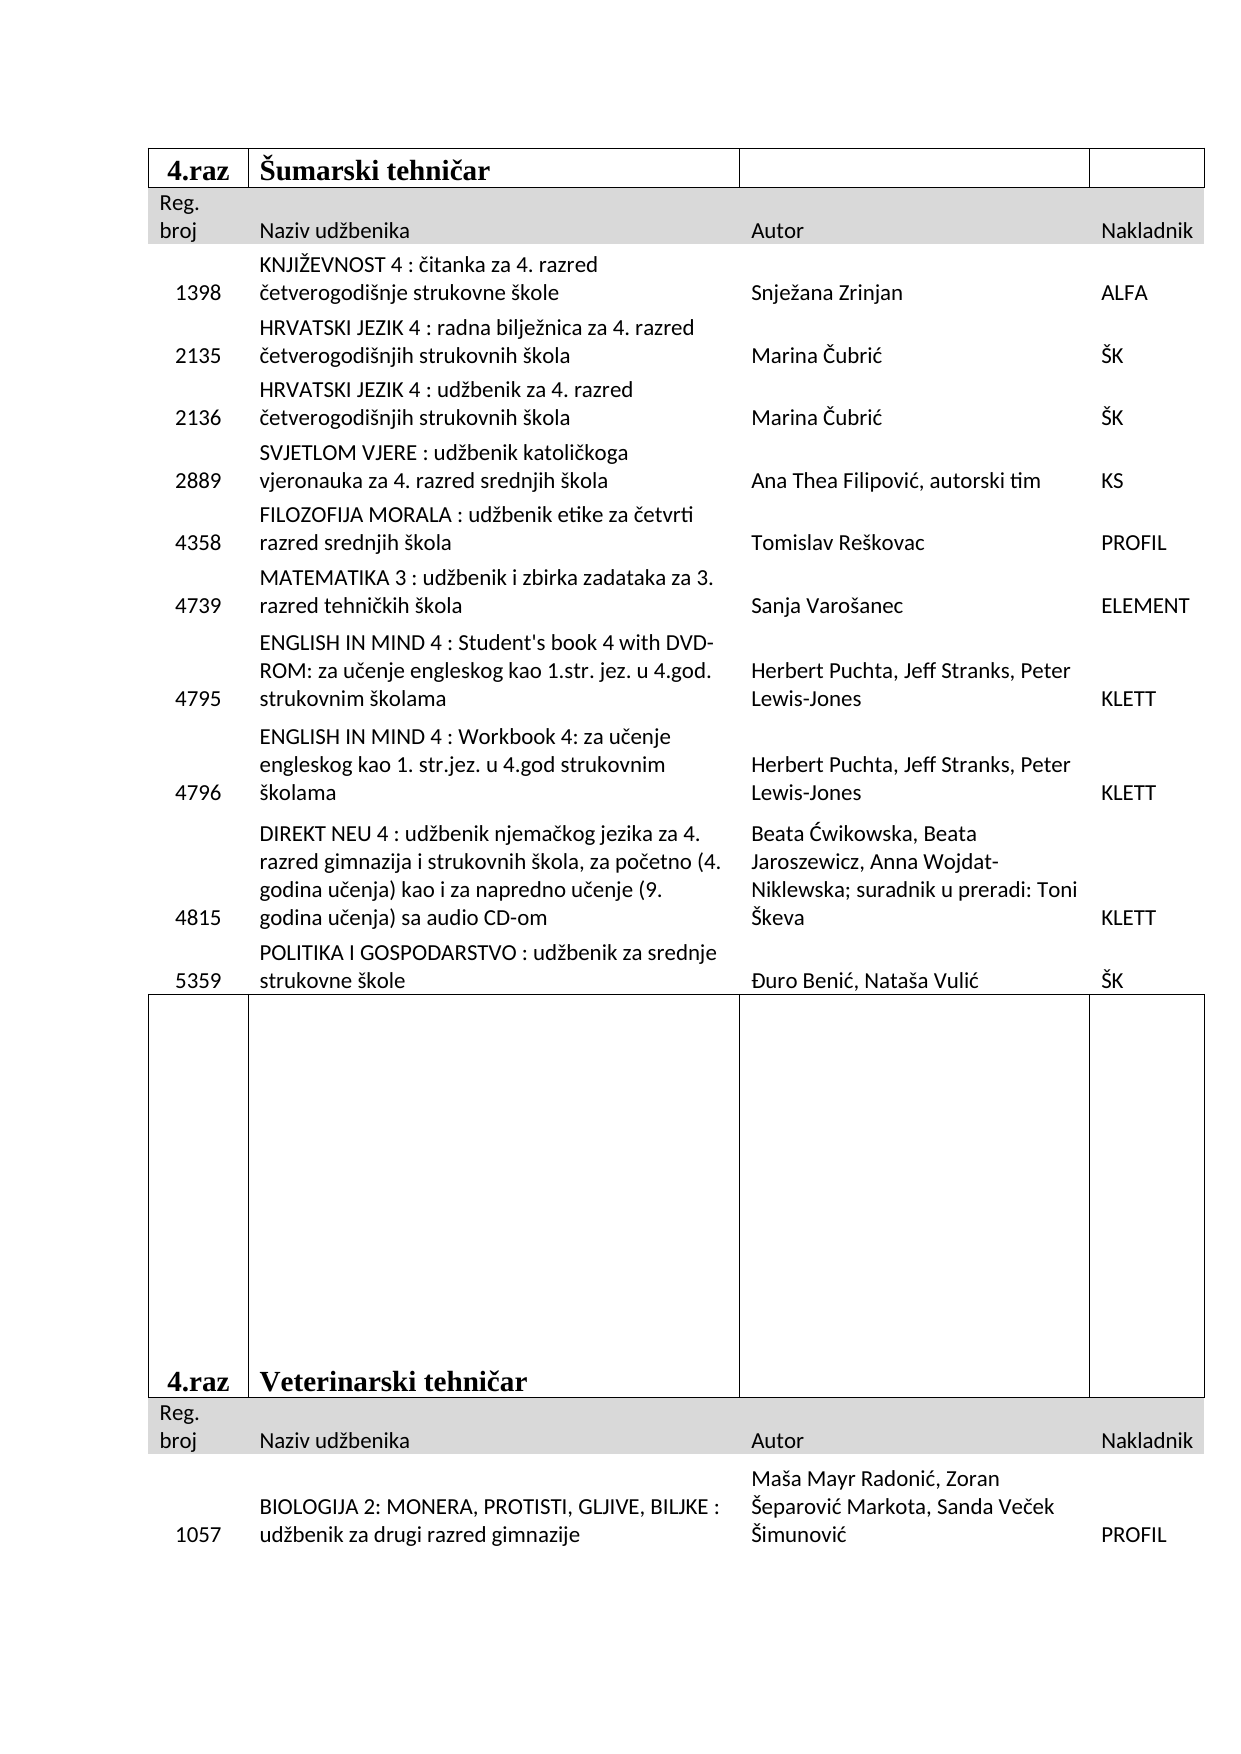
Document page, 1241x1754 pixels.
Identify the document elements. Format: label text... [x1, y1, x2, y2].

table_cell ŠK [1090, 931, 1204, 994]
table_cell Herbert Puchta, Jeff Stranks, Peter Lewis-Jones [740, 713, 1090, 806]
table_cell PROFIL [1090, 1454, 1204, 1548]
table_cell BIOLOGIJA 2: MONERA, PROTISTI, GLJIVE, BILJKE : udžbenik za drugi razred gimnazije [248, 1454, 740, 1548]
table_cell 2135 [148, 306, 248, 369]
table_cell ŠK [1090, 306, 1204, 369]
table_cell [740, 149, 1089, 187]
table_cell POLITIKA I GOSPODARSTVO : udžbenik za srednje strukovne škole [248, 931, 740, 994]
table_cell HRVATSKI JEZIK 4 : radna bilježnica za 4. razred četverogodišnjih strukovnih škola [248, 306, 740, 369]
table_cell HRVATSKI JEZIK 4 : udžbenik za 4. razred četverogodišnjih strukovnih škola [248, 369, 740, 431]
table_cell 1057 [148, 1454, 248, 1548]
table_cell 4795 [148, 619, 248, 712]
table_cell [1090, 995, 1204, 1397]
table_cell Beata Ćwikowska, Beata Jaroszewicz, Anna Wojdat-Niklewska; suradnik u preradi: Toni Škeva [740, 806, 1090, 931]
table_cell Autor [740, 188, 1090, 244]
table_cell Naziv udžbenika [248, 188, 740, 244]
table_cell ENGLISH IN MIND 4 : Student's book 4 with DVD-ROM: za učenje engleskog kao 1.str. jez. u 4.god. strukovnim školama [248, 619, 740, 712]
table_cell KLETT [1090, 619, 1204, 712]
table_cell Nakladnik [1090, 188, 1204, 244]
table_cell KNJIŽEVNOST 4 : čitanka za 4. razred četverogodišnje strukovne škole [248, 244, 740, 306]
table_cell Đuro Benić, Nataša Vulić [740, 931, 1090, 994]
table_cell SVJETLOM VJERE : udžbenik katoličkoga vjeronauka za 4. razred srednjih škola [248, 431, 740, 494]
table_cell 5359 [148, 931, 248, 994]
table_cell Snježana Zrinjan [740, 244, 1090, 306]
table_cell Ana Thea Filipović, autorski tim [740, 431, 1090, 494]
table_cell Šumarski tehničar [249, 149, 739, 187]
table_cell 4796 [148, 713, 248, 806]
table_cell Veterinarski tehničar [249, 995, 739, 1397]
table_cell Reg. broj [148, 1398, 248, 1454]
table_cell ŠK [1090, 369, 1204, 431]
table_cell MATEMATIKA 3 : udžbenik i zbirka zadataka za 3. razred tehničkih škola [248, 556, 740, 619]
table_cell DIREKT NEU 4 : udžbenik njemačkog jezika za 4. razred gimnazija i strukovnih škola, za početno (4. godina učenja) kao i za napredno učenje (9. godina učenja) sa audio CD-om [248, 806, 740, 931]
table_cell Marina Čubrić [740, 369, 1090, 431]
table_cell 4358 [148, 494, 248, 556]
table_cell Maša Mayr Radonić, Zoran Šeparović Markota, Sanda Veček Šimunović [740, 1454, 1090, 1548]
table_cell 1398 [148, 244, 248, 306]
table_cell Sanja Varošanec [740, 556, 1090, 619]
table_cell 4.raz [149, 995, 248, 1397]
table_cell 4.raz [149, 149, 248, 187]
table_cell KLETT [1090, 806, 1204, 931]
table_cell 4739 [148, 556, 248, 619]
table_cell 2136 [148, 369, 248, 431]
table_cell 4815 [148, 806, 248, 931]
table_cell KLETT [1090, 713, 1204, 806]
table_cell Autor [740, 1398, 1090, 1454]
table_cell ELEMENT [1090, 556, 1204, 619]
table_cell ENGLISH IN MIND 4 : Workbook 4: za učenje engleskog kao 1. str.jez. u 4.god strukovnim školama [248, 713, 740, 806]
table_cell FILOZOFIJA MORALA : udžbenik etike za četvrti razred srednjih škola [248, 494, 740, 556]
table_cell ALFA [1090, 244, 1204, 306]
table_cell Herbert Puchta, Jeff Stranks, Peter Lewis-Jones [740, 619, 1090, 712]
table_cell Reg. broj [148, 188, 248, 244]
table_cell Naziv udžbenika [248, 1398, 740, 1454]
table_cell [740, 995, 1089, 1397]
table_cell KS [1090, 431, 1204, 494]
table_cell 2889 [148, 431, 248, 494]
table_cell PROFIL [1090, 494, 1204, 556]
table_cell Marina Čubrić [740, 306, 1090, 369]
table_cell Nakladnik [1090, 1398, 1204, 1454]
table_cell Tomislav Reškovac [740, 494, 1090, 556]
table_cell [1090, 149, 1204, 187]
